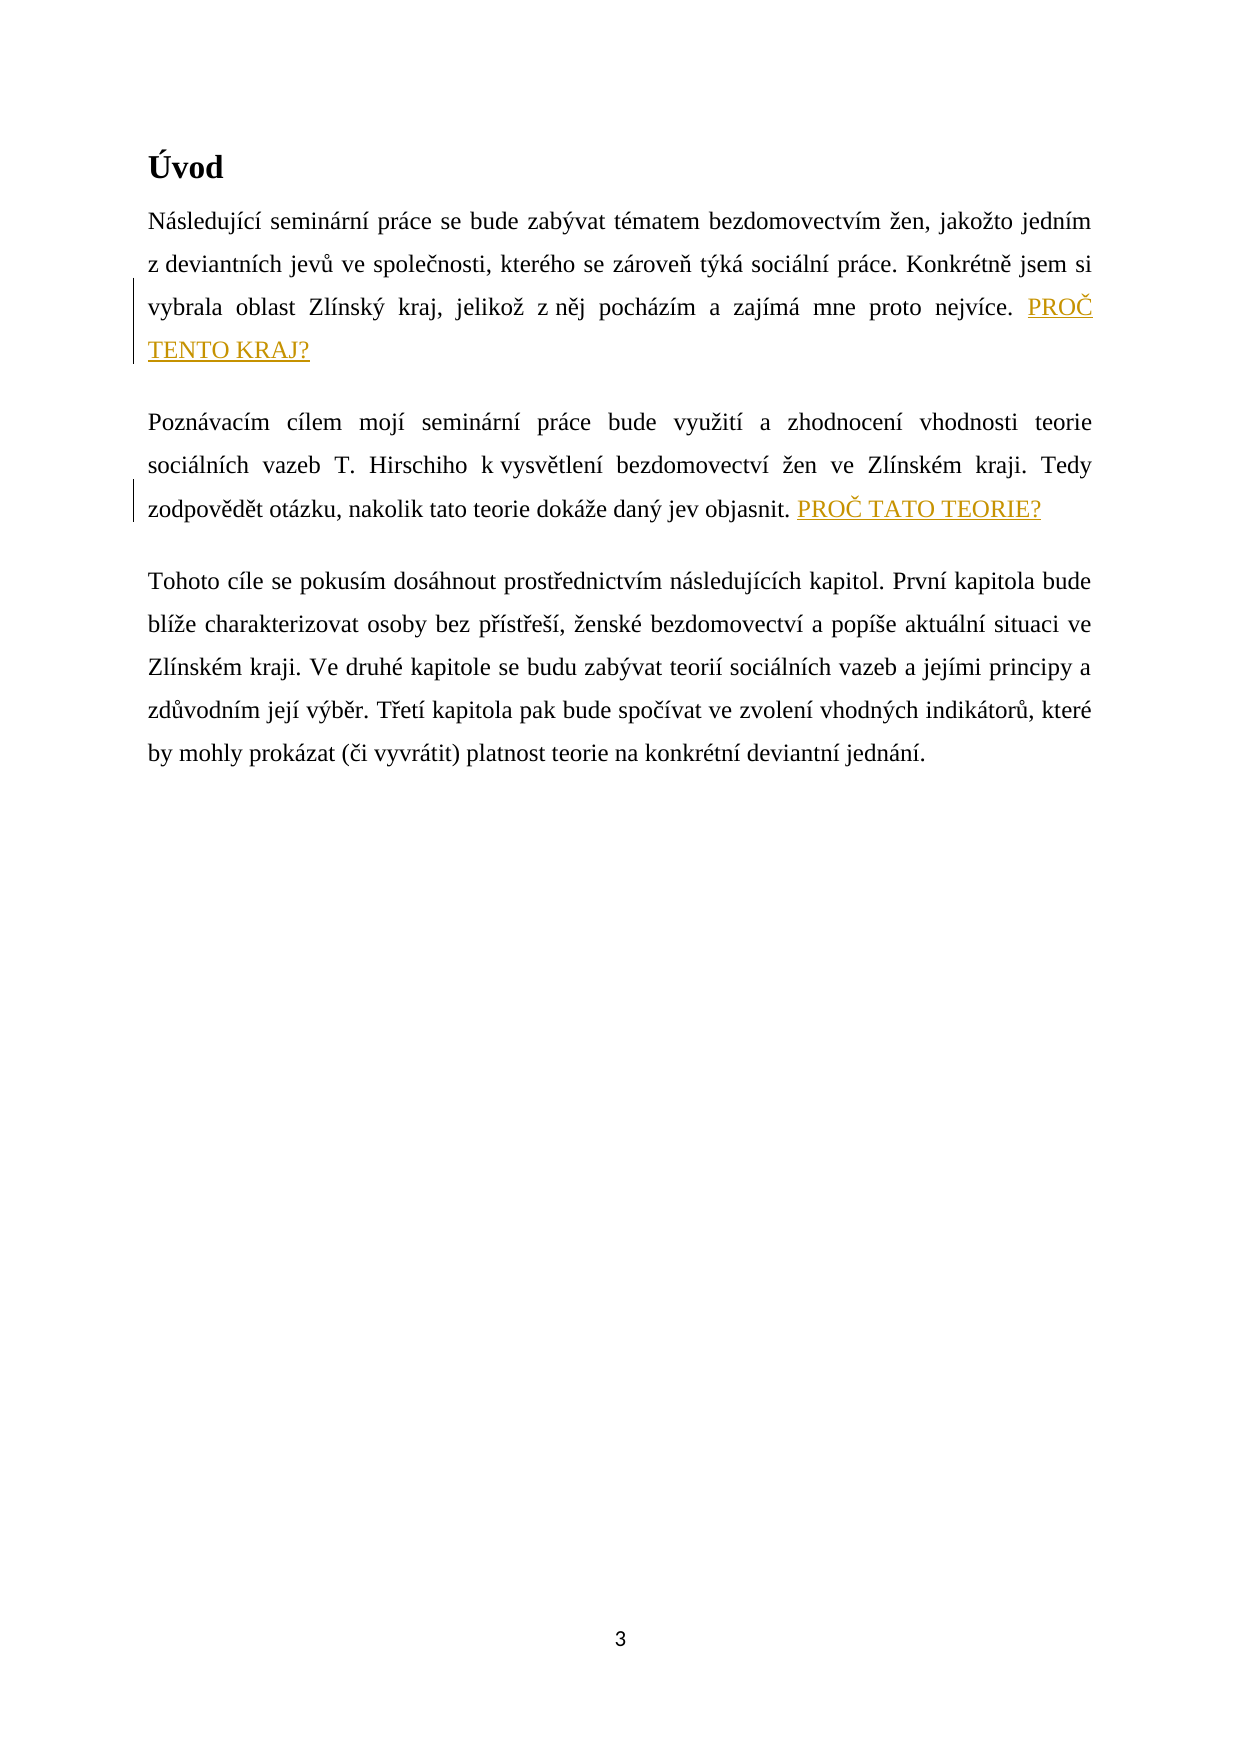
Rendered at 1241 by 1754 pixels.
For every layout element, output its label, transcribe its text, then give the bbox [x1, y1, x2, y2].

text Následující seminární práce se bude zabývat tématem bezdomovectvím žen, jakožto jedním z deviantních jevů ve společnosti, kterého se zároveň týká sociální práce. Konkrétně jsem si vybrala oblast Zlínský kraj, jelikož z něj pocházím a zajímá mne proto nejvíce. [148, 206, 1092, 364]
text Tohoto cíle se pokusím dosáhnout prostřednictvím následujících kapitol. První kapitola bude blíže charakterizovat osoby bez přístřeší, ženské bezdomovectví a popíše aktuální situaci ve Zlínském kraji. Ve druhé kapitole se budu zabývat teorií sociálních vazeb a jejími principy a zdůvodním její výběr. Třetí kapitola pak bude spočívat ve zvolení vhodných indikátorů, které by mohly prokázat (či vyvrátit) platnost teorie na konkrétní deviantní jednání. [148, 566, 1092, 767]
text Poznávacím cílem mojí seminární práce bude využití a zhodnocení vhodnosti teorie sociálních vazeb T. Hirschiho k vysvětlení bezdomovectví žen ve Zlínském kraji. Tedy zodpovědět otázku, nakolik tato teorie dokáže daný jev objasnit. [148, 407, 1092, 522]
text Úvod [148, 148, 1092, 186]
